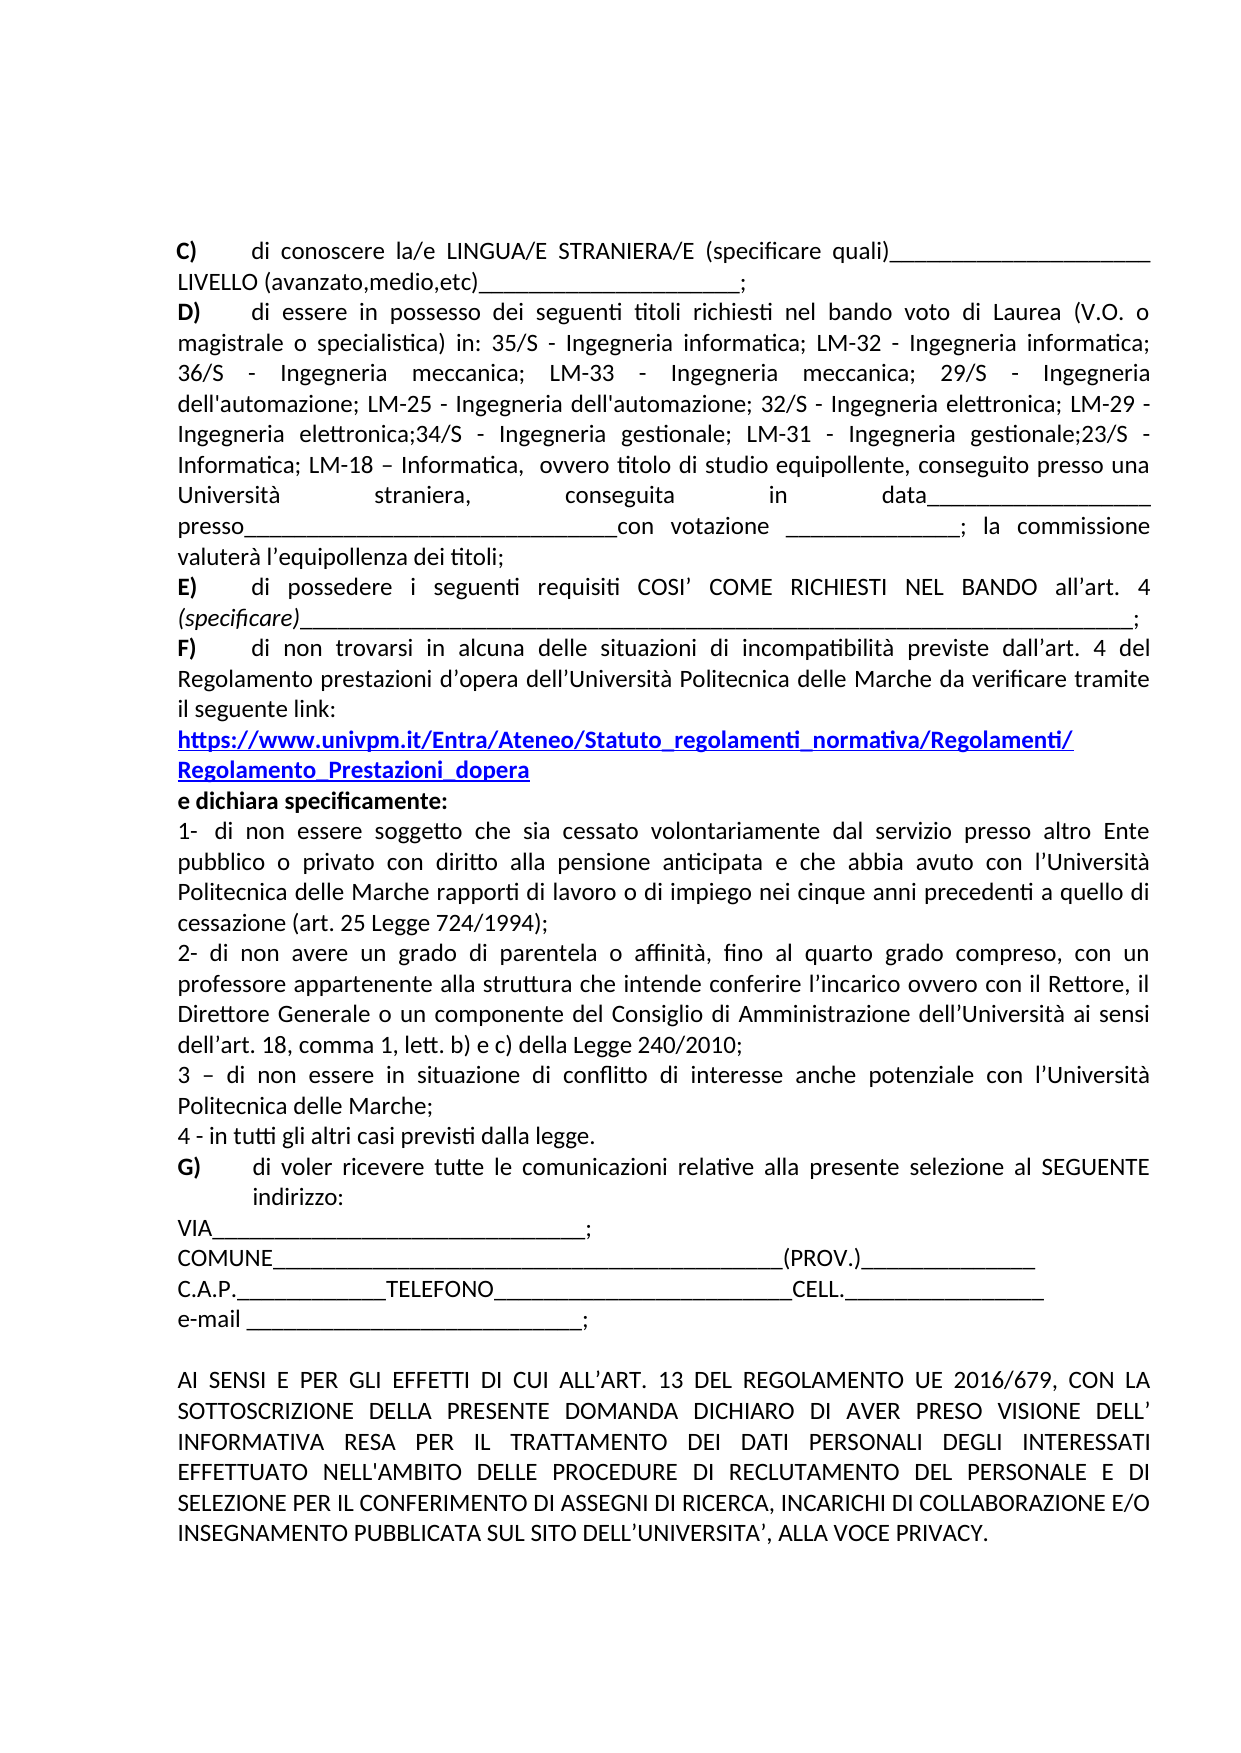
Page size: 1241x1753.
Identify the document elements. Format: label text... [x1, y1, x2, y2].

list di essere in possesso dei seguenti titoli richiesti nel bando voto di Laurea (V.O. o magistrale o specialistica) in: 35/S - Ingegneria informatica; LM-32 - Ingegneria informatica; 36/S - Ingegneria meccanica; LM-33 - Ingegneria meccanica; 29/S - Ingegneria dell'automazione; LM-25 - Ingegneria dell'automazione; 32/S - Ingegneria elettronica; LM-29 - Ingegneria elettronica;34/S - Ingegneria gestionale; LM-31 - Ingegneria gestionale;23/S - Informatica; LM-18 – Informatica, ovvero titolo di studio equipollente, conseguito presso una Università straniera, conseguita in data__________________ presso______________________________con votazione ______________; la commissione valuterà l’equipollenza dei titoli; [177, 296, 1152, 571]
text e dichiara specificamente: [177, 785, 1152, 815]
text https://www.univpm.it/Entra/Ateneo/Statuto_regolamenti_normativa/Regolamenti/Regolamento_Prestazioni_dopera [177, 724, 1152, 785]
text AI SENSI E PER GLI EFFETTI DI CUI ALL’ART. 13 DEL REGOLAMENTO UE 2016/679, CON LA SOTTOSCRIZIONE DELLA PRESENTE DOMANDA DICHIARO DI AVER PRESO VISIONE DELL’ INFORMATIVA RESA PER IL TRATTAMENTO DEI DATI PERSONALI DEGLI INTERESSATI EFFETTUATO NELL'AMBITO DELLE PROCEDURE DI RECLUTAMENTO DEL PERSONALE E DI SELEZIONE PER IL CONFERIMENTO DI ASSEGNI DI RICERCA, INCARICHI DI COLLABORAZIONE E/O INSEGNAMENTO PUBBLICATA SUL SITO DELL’UNIVERSITA’, ALLA VOCE PRIVACY. [177, 1365, 1152, 1548]
text COMUNE_________________________________________(PROV.)______________ C.A.P.____________TELEFONO________________________CELL.________________ [177, 1243, 1152, 1304]
text 3 – di non essere in situazione di conflitto di interesse anche potenziale con l’Università Politecnica delle Marche; [177, 1059, 1152, 1121]
text 1- di non essere soggetto che sia cessato volontariamente dal servizio presso altro Ente pubblico o privato con diritto alla pensione anticipata e che abbia avuto con l’Università Politecnica delle Marche rapporti di lavoro o di impiego nei cinque anni precedenti a quello di cessazione (art. 25 Legge 724/1994); [177, 815, 1152, 937]
text 4 - in tutti gli altri casi previsti dalla legge. [177, 1121, 1152, 1151]
list di non trovarsi in alcuna delle situazioni di incompatibilità previste dall’art. 4 del Regolamento prestazioni d’opera dell’Università Politecnica delle Marche da verificare tramite il seguente link: [177, 632, 1152, 724]
text VIA______________________________; [177, 1212, 1152, 1243]
list di conoscere la/e LINGUA/E STRANIERA/E (specificare quali)_____________________ LIVELLO (avanzato,medio,etc)_____________________; [176, 235, 1152, 296]
list di possedere i seguenti requisiti COSI’ COME RICHIESTI NEL BANDO all’art. 4 (specificare)___________________________________________________________________; [177, 571, 1152, 632]
text e-mail ___________________________; [177, 1304, 1152, 1334]
text 2- di non avere un grado di parentela o affinità, fino al quarto grado compreso, con un professore appartenente alla struttura che intende conferire l’incarico ovvero con il Rettore, il Direttore Generale o un componente del Consiglio di Amministrazione dell’Università ai sensi dell’art. 18, comma 1, lett. b) e c) della Legge 240/2010; [177, 937, 1152, 1059]
list di voler ricevere tutte le comunicazioni relative alla presente selezione al SEGUENTE indirizzo: [177, 1151, 1152, 1212]
